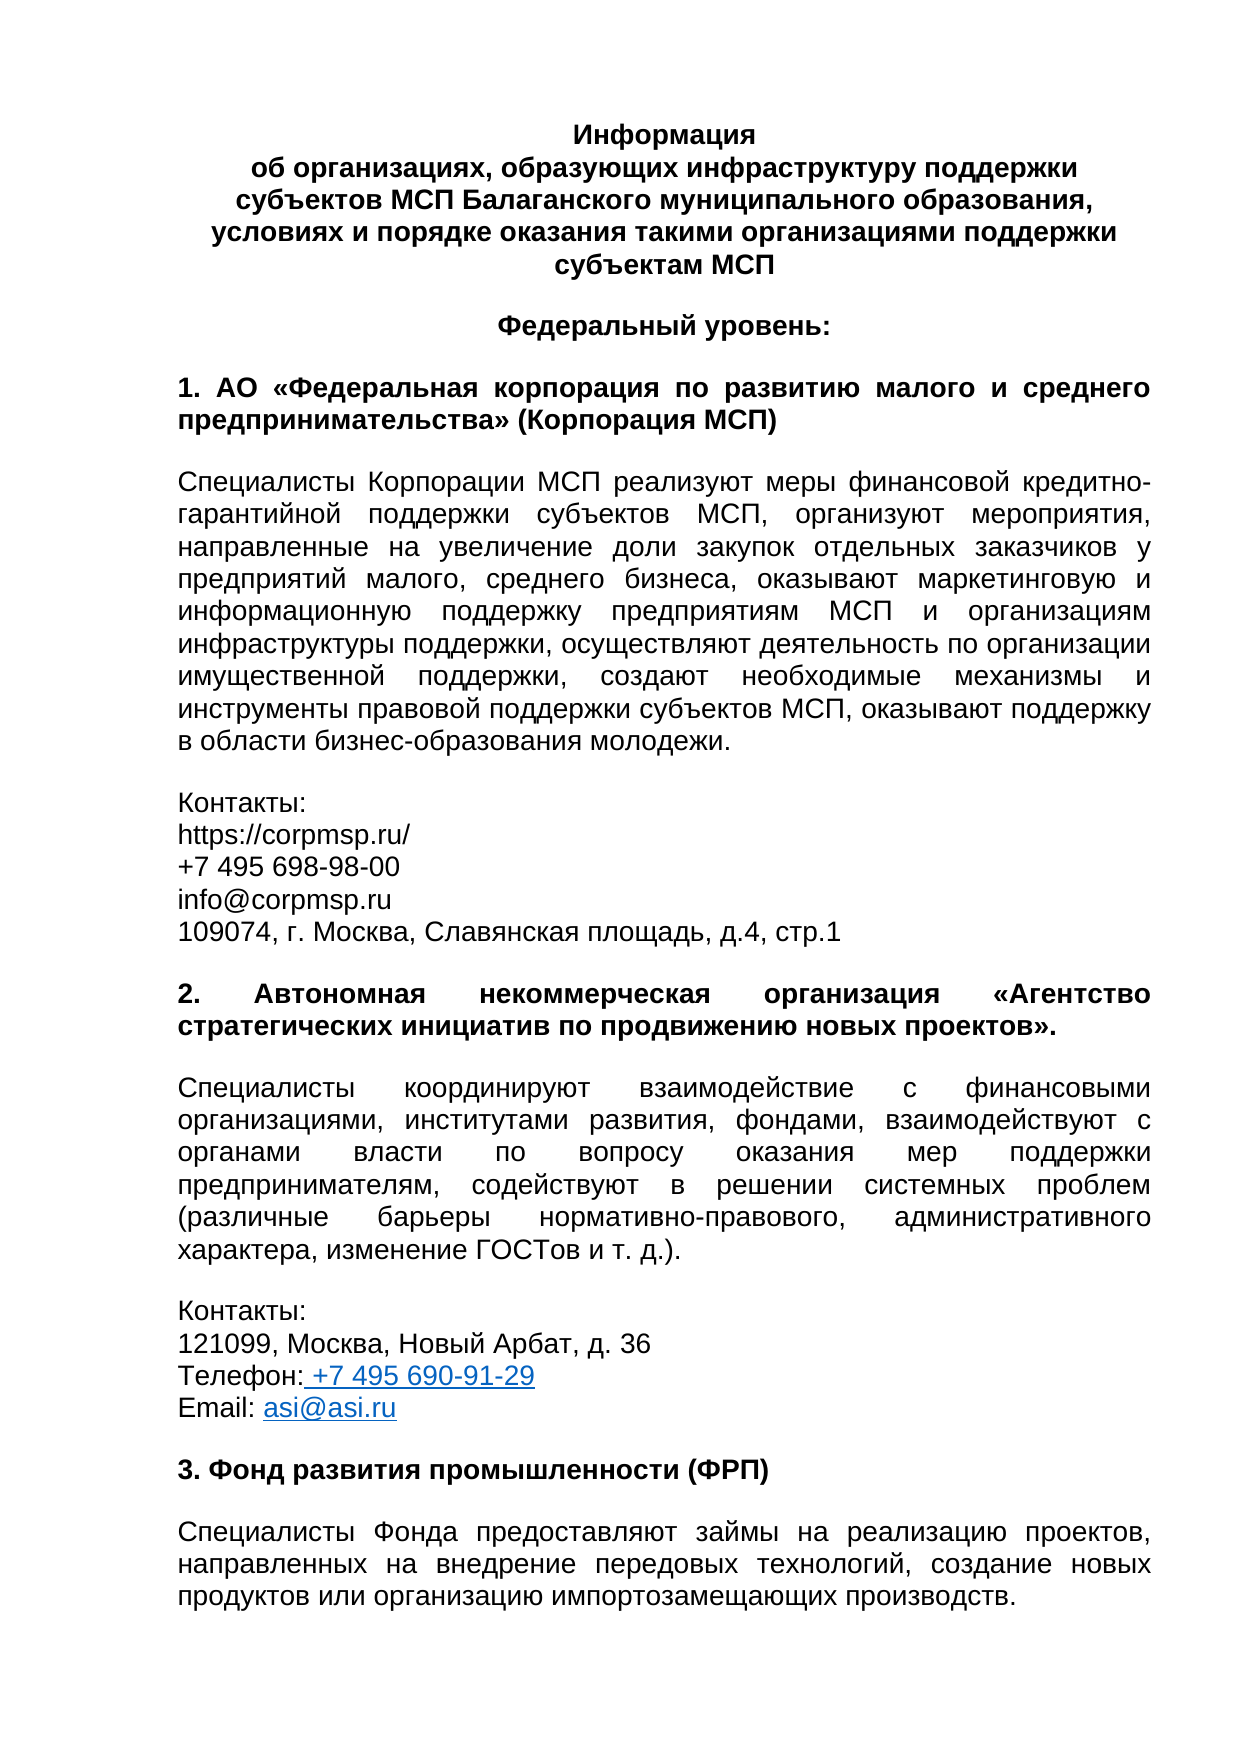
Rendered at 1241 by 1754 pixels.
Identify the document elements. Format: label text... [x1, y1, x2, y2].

text Специалисты Фонда предоставляют займы на реализацию проектов, направленных на внедрение передовых технологий, создание новых продуктов или организацию импортозамещающих производств. [177, 1514, 1152, 1612]
text 2. Автономная некоммерческая организация «Агентство стратегических инициатив по продвижению новых проектов». [177, 977, 1152, 1041]
text об организациях, образующих инфраструктуру поддержки субъектов МСП Балаганского муниципального образования, условиях и порядке оказания такими организациями поддержки субъектам МСП [177, 151, 1152, 280]
text +7 495 698-98-00 [177, 850, 1152, 883]
text info@corpmsp.ru [177, 883, 1152, 915]
text 3. Фонд развития промышленности (ФРП) [177, 1453, 1152, 1485]
text https://corpmsp.ru/ [177, 818, 1152, 850]
text Специалисты Корпорации МСП реализуют меры финансовой кредитно-гарантийной поддержки субъектов МСП, организуют мероприятия, направленные на увеличение доли закупок отдельных заказчиков у предприятий малого, среднего бизнеса, оказывают маркетинговую и информационную поддержку предприятиям МСП и организациям инфраструктуры поддержки, осуществляют деятельность по организации имущественной поддержки, создают необходимые механизмы и инструменты правовой поддержки субъектов МСП, оказывают поддержку в области бизнес-образования молодежи. [177, 465, 1152, 756]
text Контакты: [177, 786, 1152, 818]
text 109074, г. Москва, Славянская площадь, д.4, стр.1 [177, 915, 1152, 947]
text Телефон: +7 495 690-91-29 [177, 1359, 1152, 1391]
text Контакты: [177, 1294, 1152, 1327]
text Email: asi@asi.ru [177, 1391, 1152, 1424]
text 121099, Москва, Новый Арбат, д. 36 [177, 1327, 1152, 1359]
text 1. АО «Федеральная корпорация по развитию малого и среднего предпринимательства» (Корпорация МСП) [177, 371, 1152, 436]
text Федеральный уровень: [177, 309, 1152, 342]
text Информация [177, 118, 1152, 151]
text Специалисты координируют взаимодействие с финансовыми организациями, институтами развития, фондами, взаимодействуют с органами власти по вопросу оказания мер поддержки предпринимателям, содействуют в решении системных проблем (различные барьеры нормативно-правового, административного характера, изменение ГОСТов и т. д.). [177, 1071, 1152, 1265]
